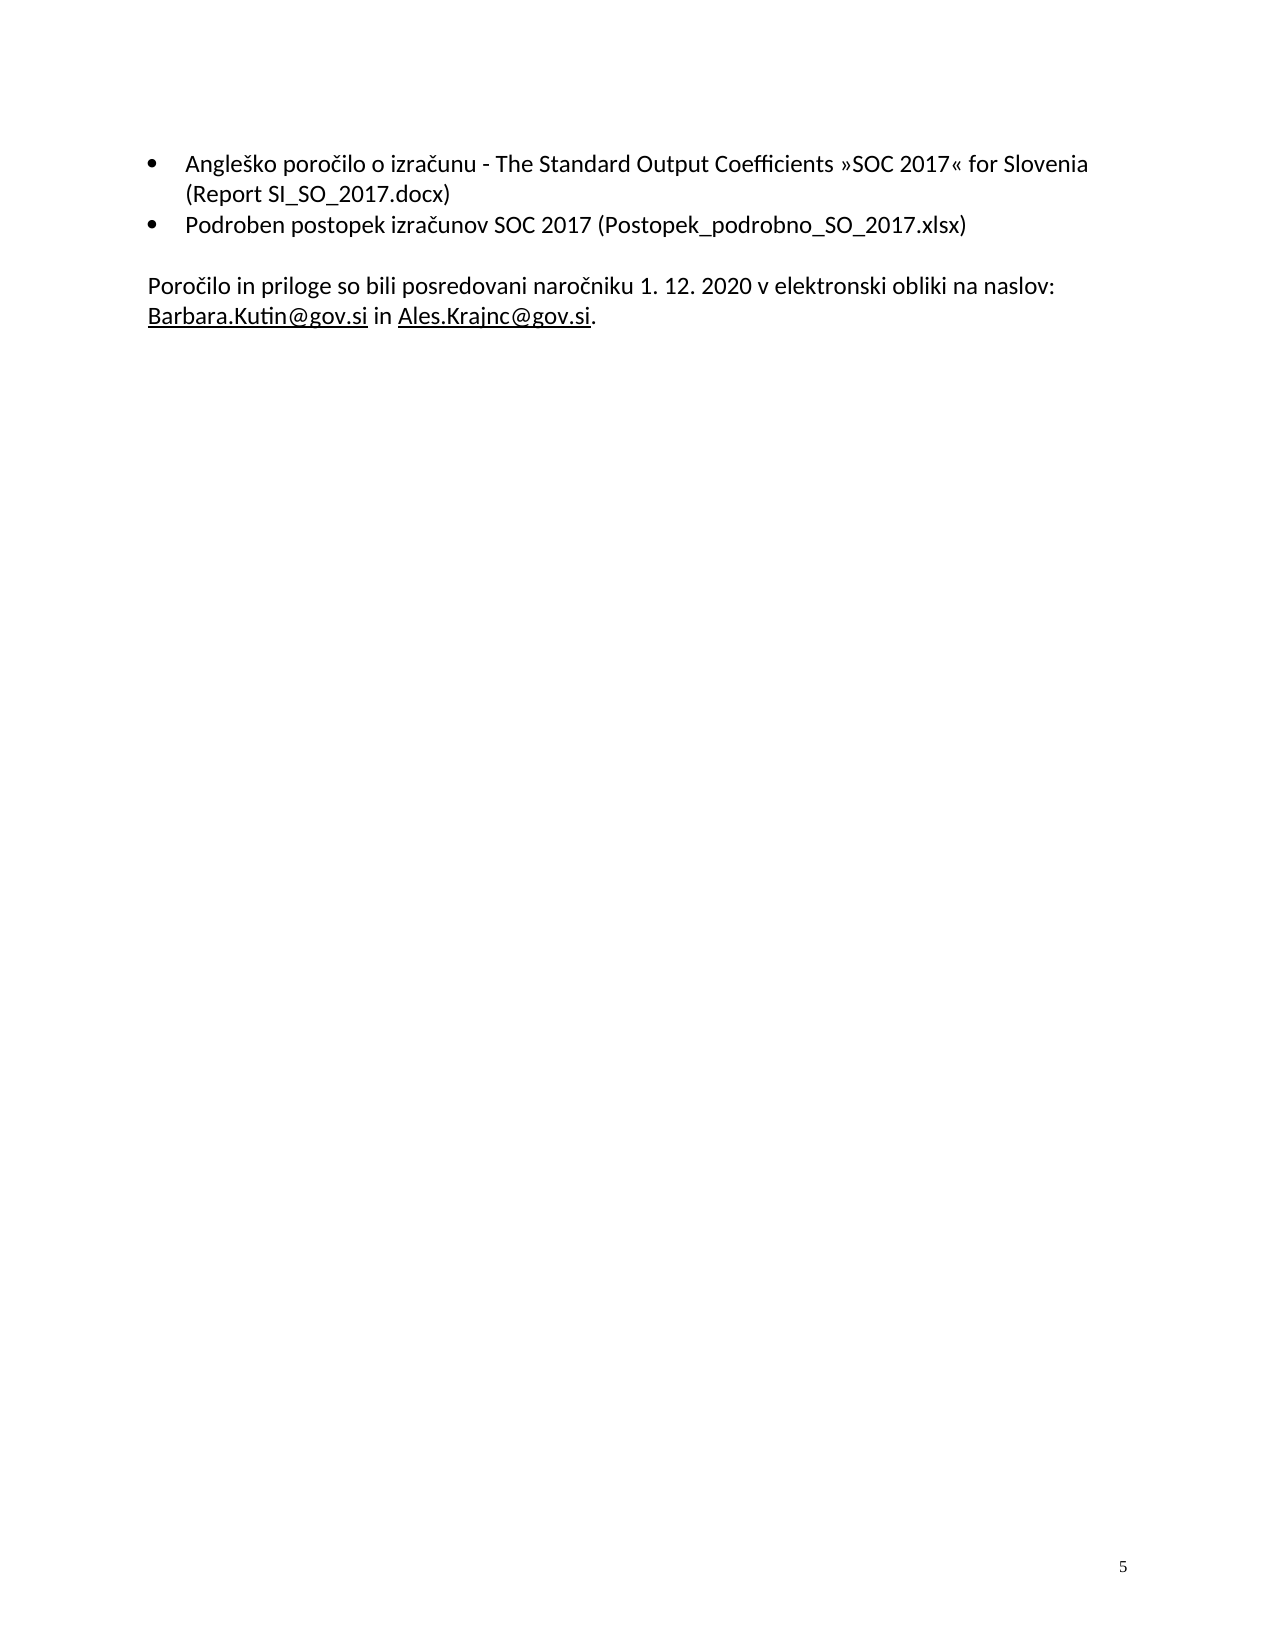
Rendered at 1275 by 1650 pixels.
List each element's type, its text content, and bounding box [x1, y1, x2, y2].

list Podroben postopek izračunov SOC 2017 (Postopek_podrobno_SO_2017.xlsx) [148, 209, 1127, 239]
list Angleško poročilo o izračunu - The Standard Output Coefficients »SOC 2017« for Slovenia (Report SI_SO_2017.docx) [148, 148, 1127, 209]
text Poročilo in priloge so bili posredovani naročniku 1. 12. 2020 v elektronski obliki na naslov: Barbara.Kutin@gov.si in Ales.Krajnc@gov.si. [148, 270, 1127, 331]
